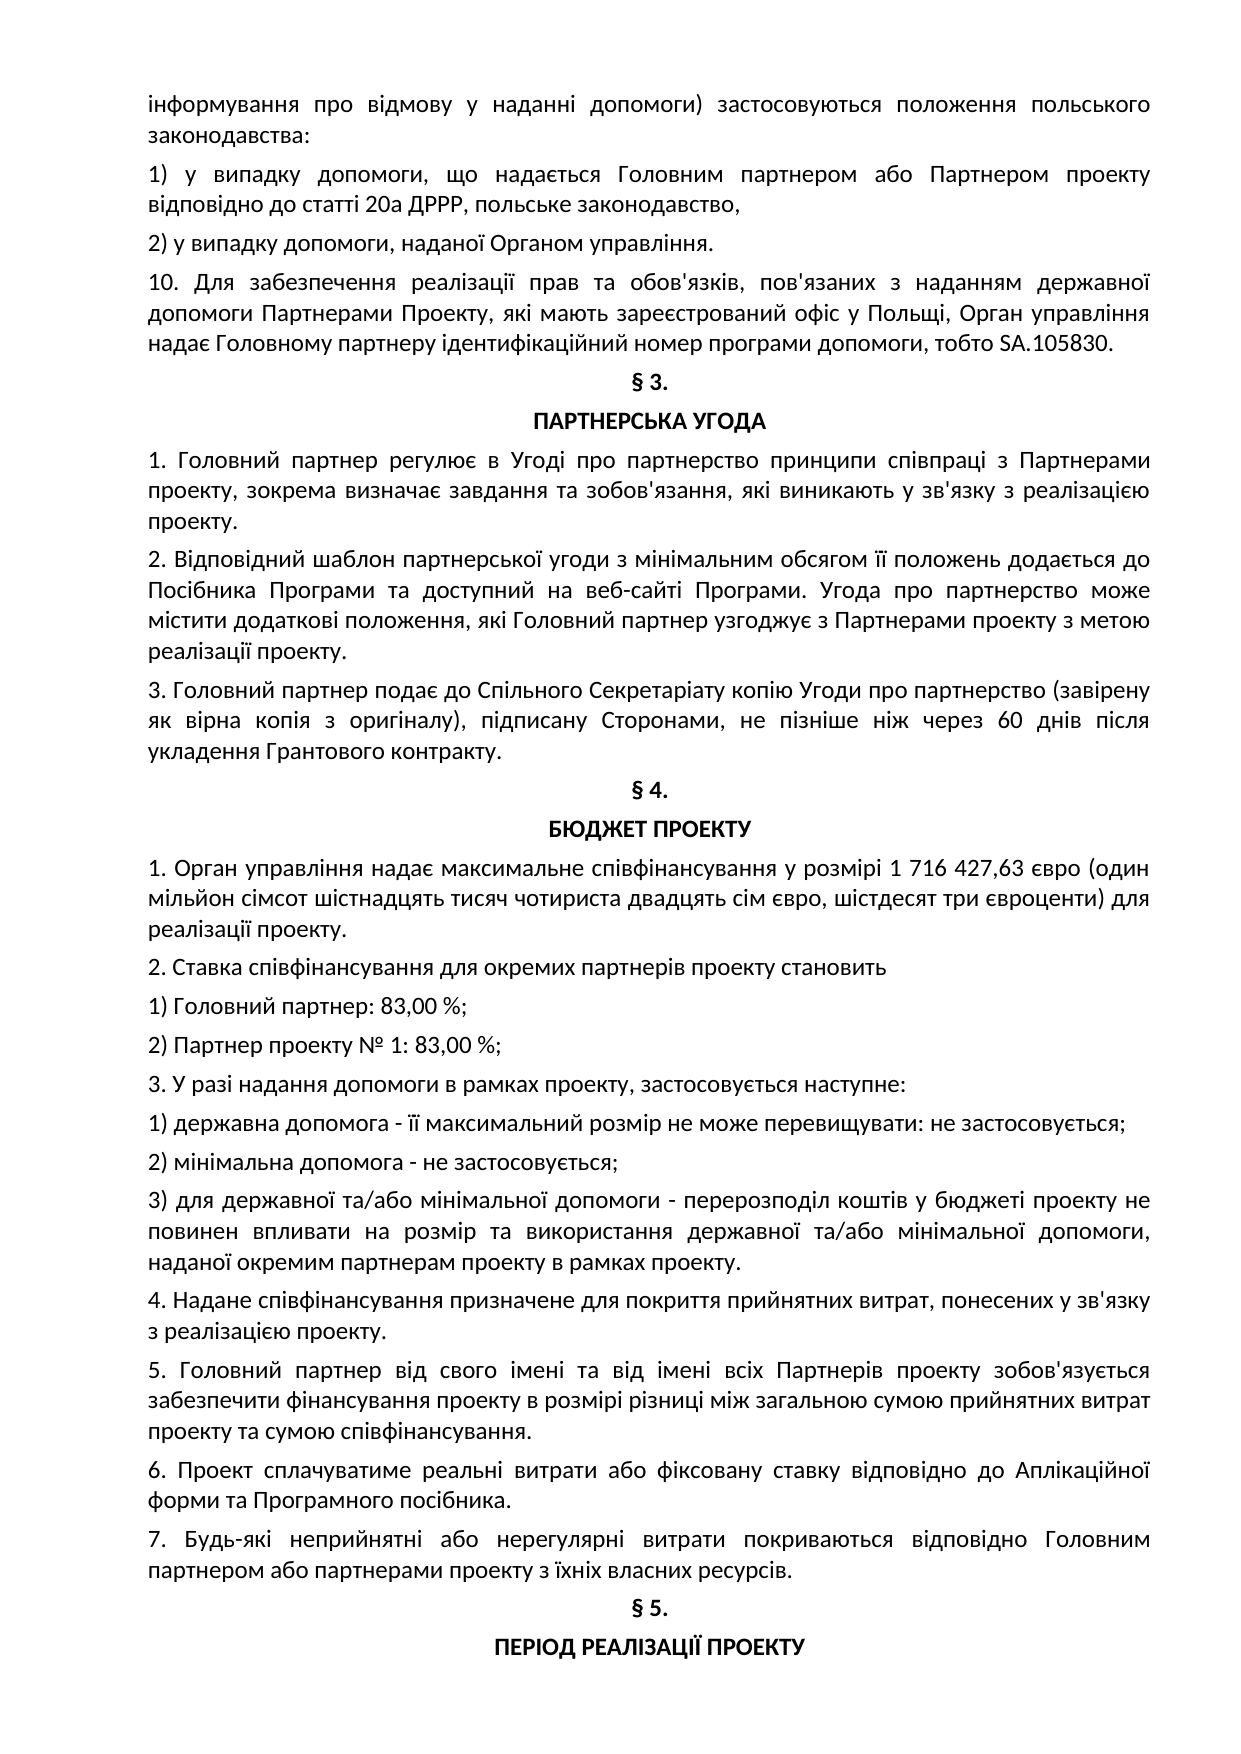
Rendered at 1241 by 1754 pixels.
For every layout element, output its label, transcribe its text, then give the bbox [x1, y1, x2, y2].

text 1) у випадку допомоги, що надається Головним партнером або Партнером проекту відповідно до статті 20а ДРРР, польське законодавство, [148, 158, 1152, 219]
text 1. Головний партнер регулює в Угоді про партнерство принципи співпраці з Партнерами проекту, зокрема визначає завдання та зобов'язання, які виникають у зв'язку з реалізацією проекту. [148, 444, 1152, 535]
text 3. У разі надання допомоги в рамках проекту, застосовується наступне: [148, 1068, 1152, 1099]
text § 3. [148, 366, 1152, 397]
text 2) у випадку допомоги, наданої Органом управління. [148, 227, 1152, 258]
text 7. Будь-які неприйнятні або нерегулярні витрати покриваються відповідно Головним партнером або партнерами проекту з їхніх власних ресурсів. [148, 1523, 1152, 1584]
text § 5. [148, 1593, 1152, 1623]
text ПЕРІОД РЕАЛІЗАЦІЇ ПРОЕКТУ [148, 1631, 1152, 1662]
text 1) державна допомога - її максимальний розмір не може перевищувати: не застосовується; [148, 1107, 1152, 1137]
text 3) для державної та/або мінімальної допомоги - перерозподіл коштів у бюджеті проекту не повинен впливати на розмір та використання державної та/або мінімальної допомоги, наданої окремим партнерам проекту в рамках проекту. [148, 1185, 1152, 1276]
text 10. Для забезпечення реалізації прав та обов'язків, пов'язаних з наданням державної допомоги Партнерами Проекту, які мають зареєстрований офіс у Польщі, Орган управління надає Головному партнеру ідентифікаційний номер програми допомоги, тобто SA.105830. [148, 266, 1152, 358]
text 6. Проект сплачуватиме реальні витрати або фіксовану ставку відповідно до Аплікаційної форми та Програмного посібника. [148, 1454, 1152, 1515]
text ПАРТНЕРСЬКА УГОДА [148, 405, 1152, 435]
text 5. Головний партнер від свого імені та від імені всіх Партнерів проекту зобов'язується забезпечити фінансування проекту в розмірі різниці між загальною сумою прийнятних витрат проекту та сумою співфінансування. [148, 1354, 1152, 1446]
text БЮДЖЕТ ПРОЕКТУ [148, 813, 1152, 843]
text 4. Надане співфінансування призначене для покриття прийнятних витрат, понесених у зв'язку з реалізацією проекту. [148, 1284, 1152, 1346]
text 1) Головний партнер: 83,00 %; [148, 990, 1152, 1021]
text 1. Орган управління надає максимальне співфінансування у розмірі 1 716 427,63 євро (один мільйон сімсот шістнадцять тисяч чотириста двадцять сім євро, шістдесят три євроценти) для реалізації проекту. [148, 852, 1152, 943]
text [148, 88, 1152, 149]
text § 4. [148, 774, 1152, 804]
text 2) Партнер проекту № 1: 83,00 %; [148, 1029, 1152, 1060]
text 2. Ставка співфінансування для окремих партнерів проекту становить [148, 952, 1152, 982]
text 3. Головний партнер подає до Спільного Секретаріату копію Угоди про партнерство (завірену як вірна копія з оригіналу), підписану Сторонами, не пізніше ніж через 60 днів після укладення Грантового контракту. [148, 674, 1152, 766]
text 2) мінімальна допомога - не застосовується; [148, 1146, 1152, 1176]
text 2. Відповідний шаблон партнерської угоди з мінімальним обсягом її положень додається до Посібника Програми та доступний на веб-сайті Програми. Угода про партнерство може містити додаткові положення, які Головний партнер узгоджує з Партнерами проекту з метою реалізації проекту. [148, 544, 1152, 666]
